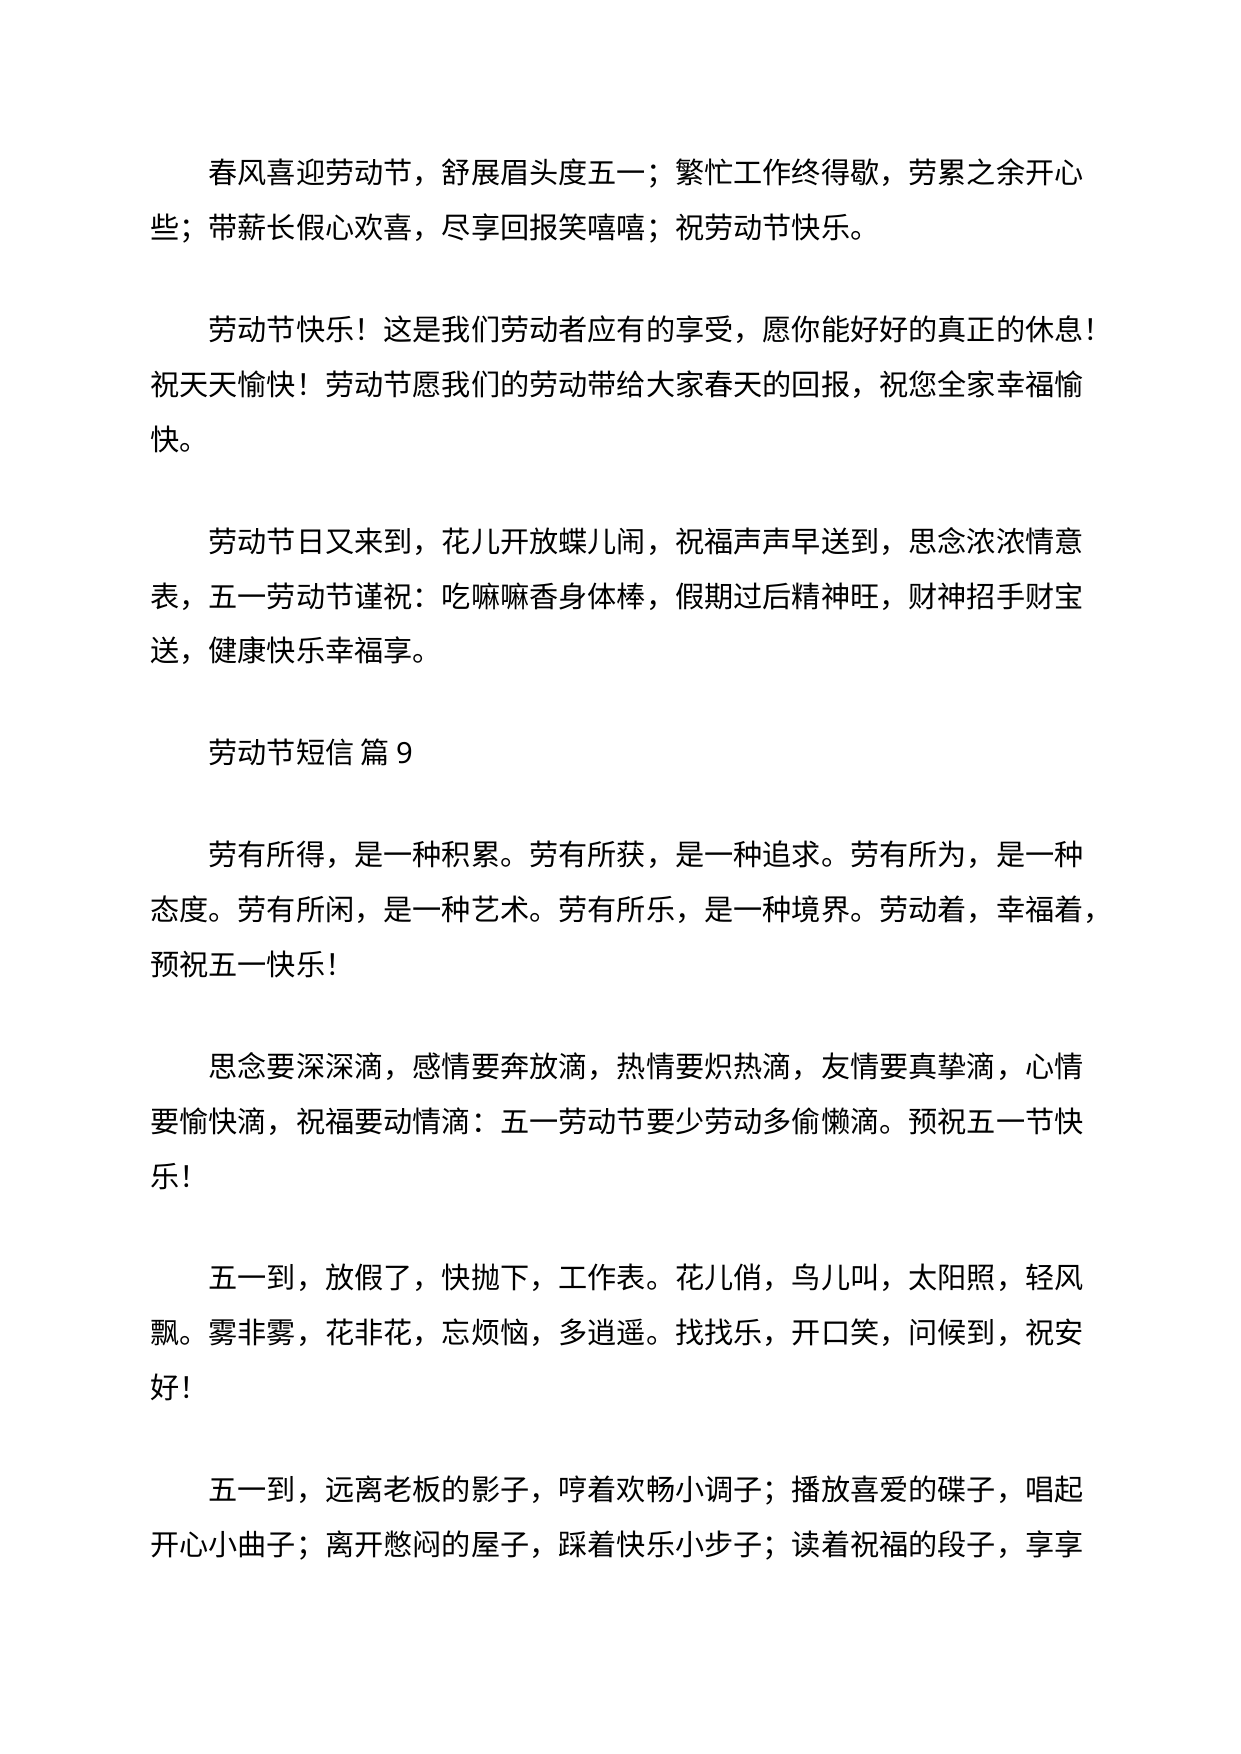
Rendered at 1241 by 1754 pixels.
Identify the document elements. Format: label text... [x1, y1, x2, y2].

text 劳有所得，是一种积累。劳有所获，是一种追求。劳有所为，是一种态度。劳有所闲，是一种艺术。劳有所乐，是一种境界。劳动着，幸福着，预祝五一快乐！ [150, 832, 1090, 984]
text 劳动节快乐！这是我们劳动者应有的享受，愿你能好好的真正的休息！祝天天愉快！劳动节愿我们的劳动带给大家春天的回报，祝您全家幸福愉快。 [150, 307, 1090, 459]
text 五一到，放假了，快抛下，工作表。花儿俏，鸟儿叫，太阳照，轻风飘。雾非雾，花非花，忘烦恼，多逍遥。找找乐，开口笑，问候到，祝安好！ [150, 1255, 1090, 1407]
text 春风喜迎劳动节，舒展眉头度五一；繁忙工作终得歇，劳累之余开心些；带薪长假心欢喜，尽享回报笑嘻嘻；祝劳动节快乐。 [150, 150, 1090, 247]
text 劳动节短信 篇9 [150, 730, 1090, 772]
text 劳动节日又来到，花儿开放蝶儿闹，祝福声声早送到，思念浓浓情意表，五一劳动节谨祝：吃嘛嘛香身体棒，假期过后精神旺，财神招手财宝送，健康快乐幸福享。 [150, 518, 1090, 670]
text 思念要深深滴，感情要奔放滴，热情要炽热滴，友情要真挚滴，心情要愉快滴，祝福要动情滴：五一劳动节要少劳动多偷懒滴。预祝五一节快乐！ [150, 1043, 1090, 1195]
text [150, 1466, 1090, 1564]
